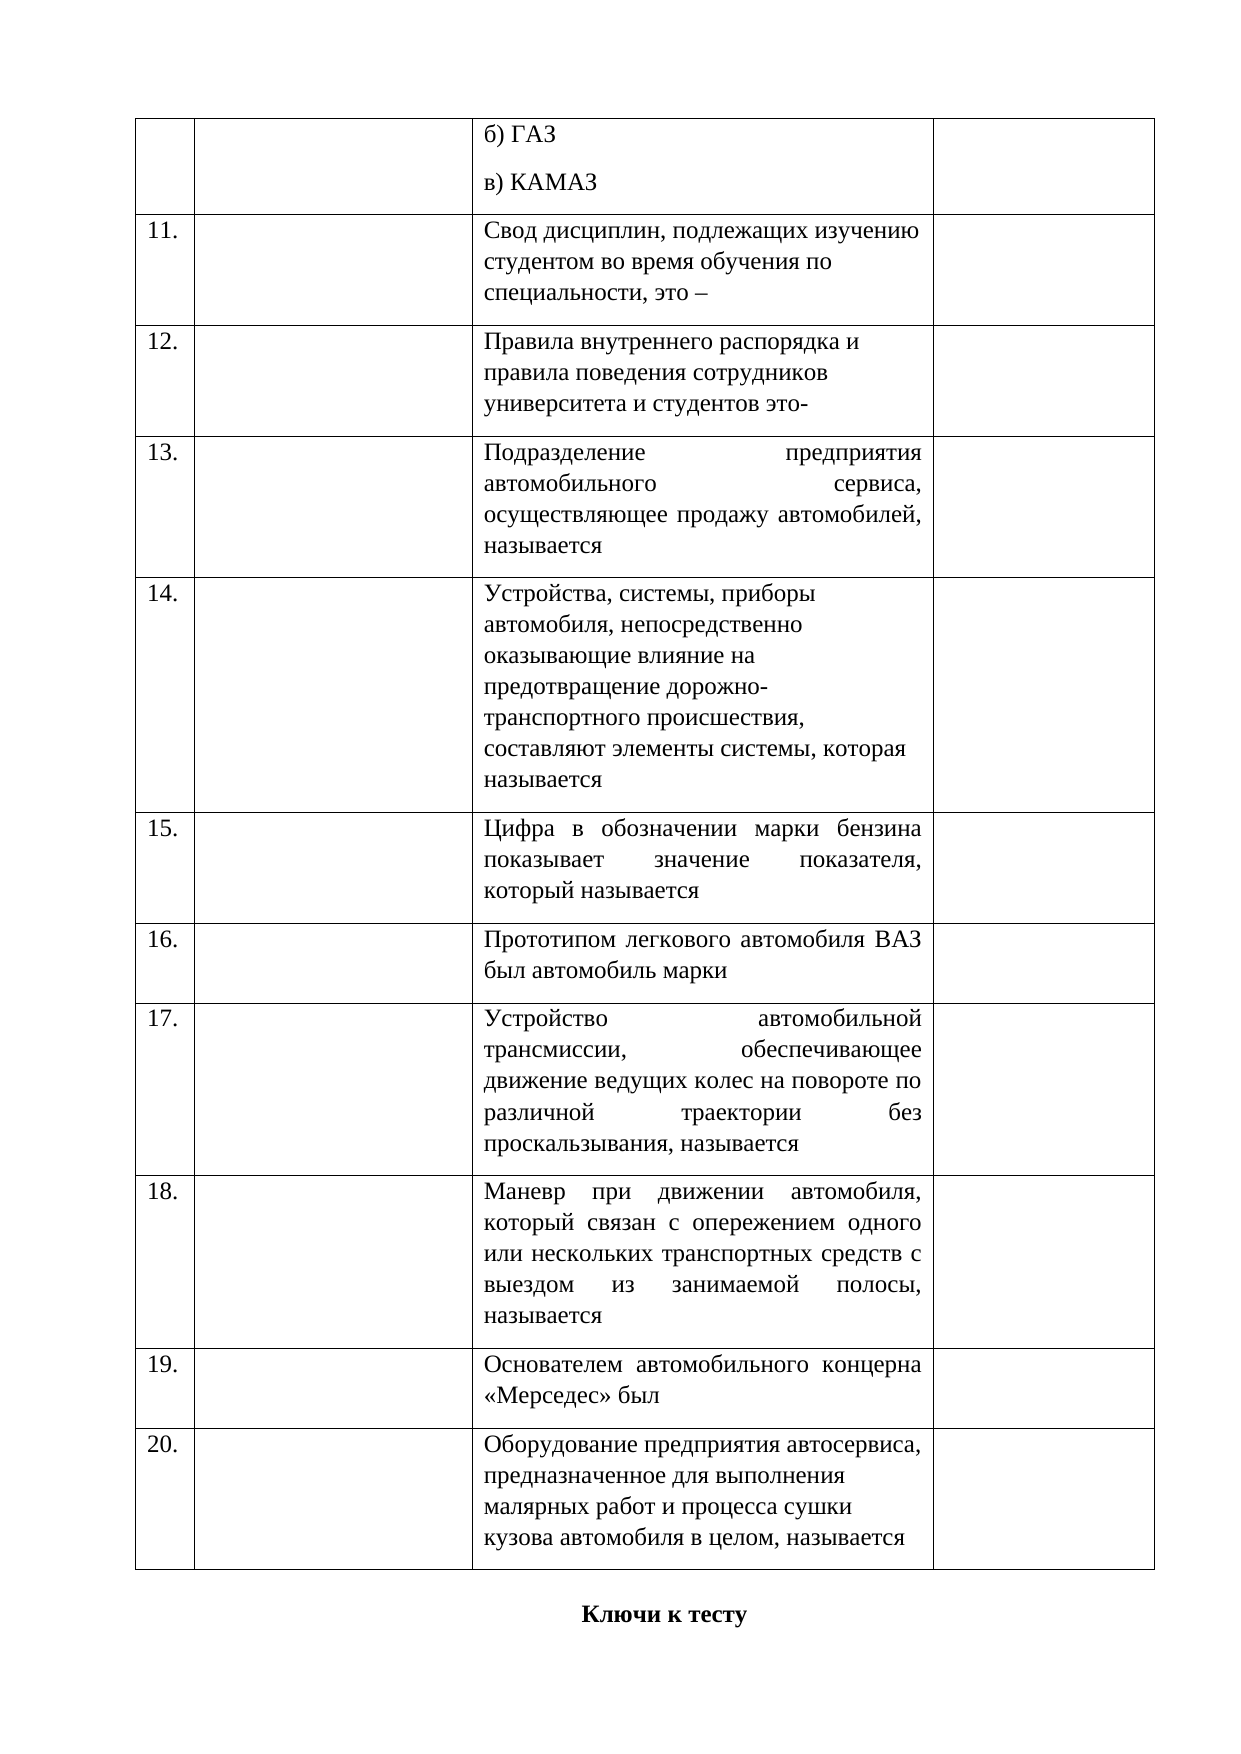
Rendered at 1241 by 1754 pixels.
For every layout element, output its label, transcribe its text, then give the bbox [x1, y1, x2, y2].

table_cell [136, 578, 194, 812]
table_cell [195, 924, 472, 1002]
table_cell Оборудование предприятия автосервиса, предназначенное для выполнения малярных работ и процесса сушки кузова автомобиля в целом, называется [473, 1429, 933, 1569]
table_cell Подразделение предприятия автомобильного сервиса, осуществляющее продажу автомобилей, называется [473, 437, 933, 577]
table_cell Прототипом легкового автомобиля ВАЗ был автомобиль марки [473, 924, 933, 1002]
table_cell Устройства, системы, приборы автомобиля, непосредственно оказывающие влияние на предотвращение дорожно-транспортного происшествия, составляют элементы системы, которая называется [473, 578, 933, 812]
table_cell [934, 1176, 1154, 1348]
table_cell [195, 813, 472, 923]
table_cell [934, 119, 1154, 214]
table_cell [195, 1004, 472, 1175]
table_cell [934, 215, 1154, 325]
table_cell [195, 326, 472, 436]
table_cell [136, 1176, 194, 1348]
table_cell [195, 215, 472, 325]
table_cell [934, 437, 1154, 577]
table_cell Правила внутреннего распорядка и правила поведения сотрудников университета и студентов это- [473, 326, 933, 436]
table_cell [136, 326, 194, 436]
table_cell [136, 437, 194, 577]
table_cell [473, 119, 933, 214]
table_cell Маневр при движении автомобиля, который связан с опережением одного или нескольких транспортных средств с выездом из занимаемой полосы, называется [473, 1176, 933, 1348]
table_cell Основателем автомобильного концерна «Мерседес» был [473, 1349, 933, 1428]
table_cell [136, 119, 194, 214]
table_cell [136, 215, 194, 325]
text Ключи к тесту [177, 1599, 1152, 1628]
table_cell [136, 924, 194, 1002]
table_cell Свод дисциплин, подлежащих изучению студентом во время обучения по специальности, это – [473, 215, 933, 325]
table_cell [195, 1429, 472, 1569]
table_cell [934, 813, 1154, 923]
table_cell [934, 924, 1154, 1002]
table_cell [136, 1349, 194, 1428]
table_cell [136, 1429, 194, 1569]
table_cell [195, 578, 472, 812]
table_cell [195, 119, 472, 214]
table_cell [195, 1349, 472, 1428]
table_cell Цифра в обозначении марки бензина показывает значение показателя, который называется [473, 813, 933, 923]
table_cell [195, 1176, 472, 1348]
table_cell [136, 813, 194, 923]
table_cell [934, 1429, 1154, 1569]
table_cell [136, 1004, 194, 1175]
table_cell [934, 578, 1154, 812]
table_cell [195, 437, 472, 577]
table_cell [934, 1349, 1154, 1428]
table_cell Устройство автомобильной трансмиссии, обеспечивающее движение ведущих колес на повороте по различной траектории без проскальзывания, называется [473, 1004, 933, 1175]
table_cell [934, 1004, 1154, 1175]
table_cell [934, 326, 1154, 436]
